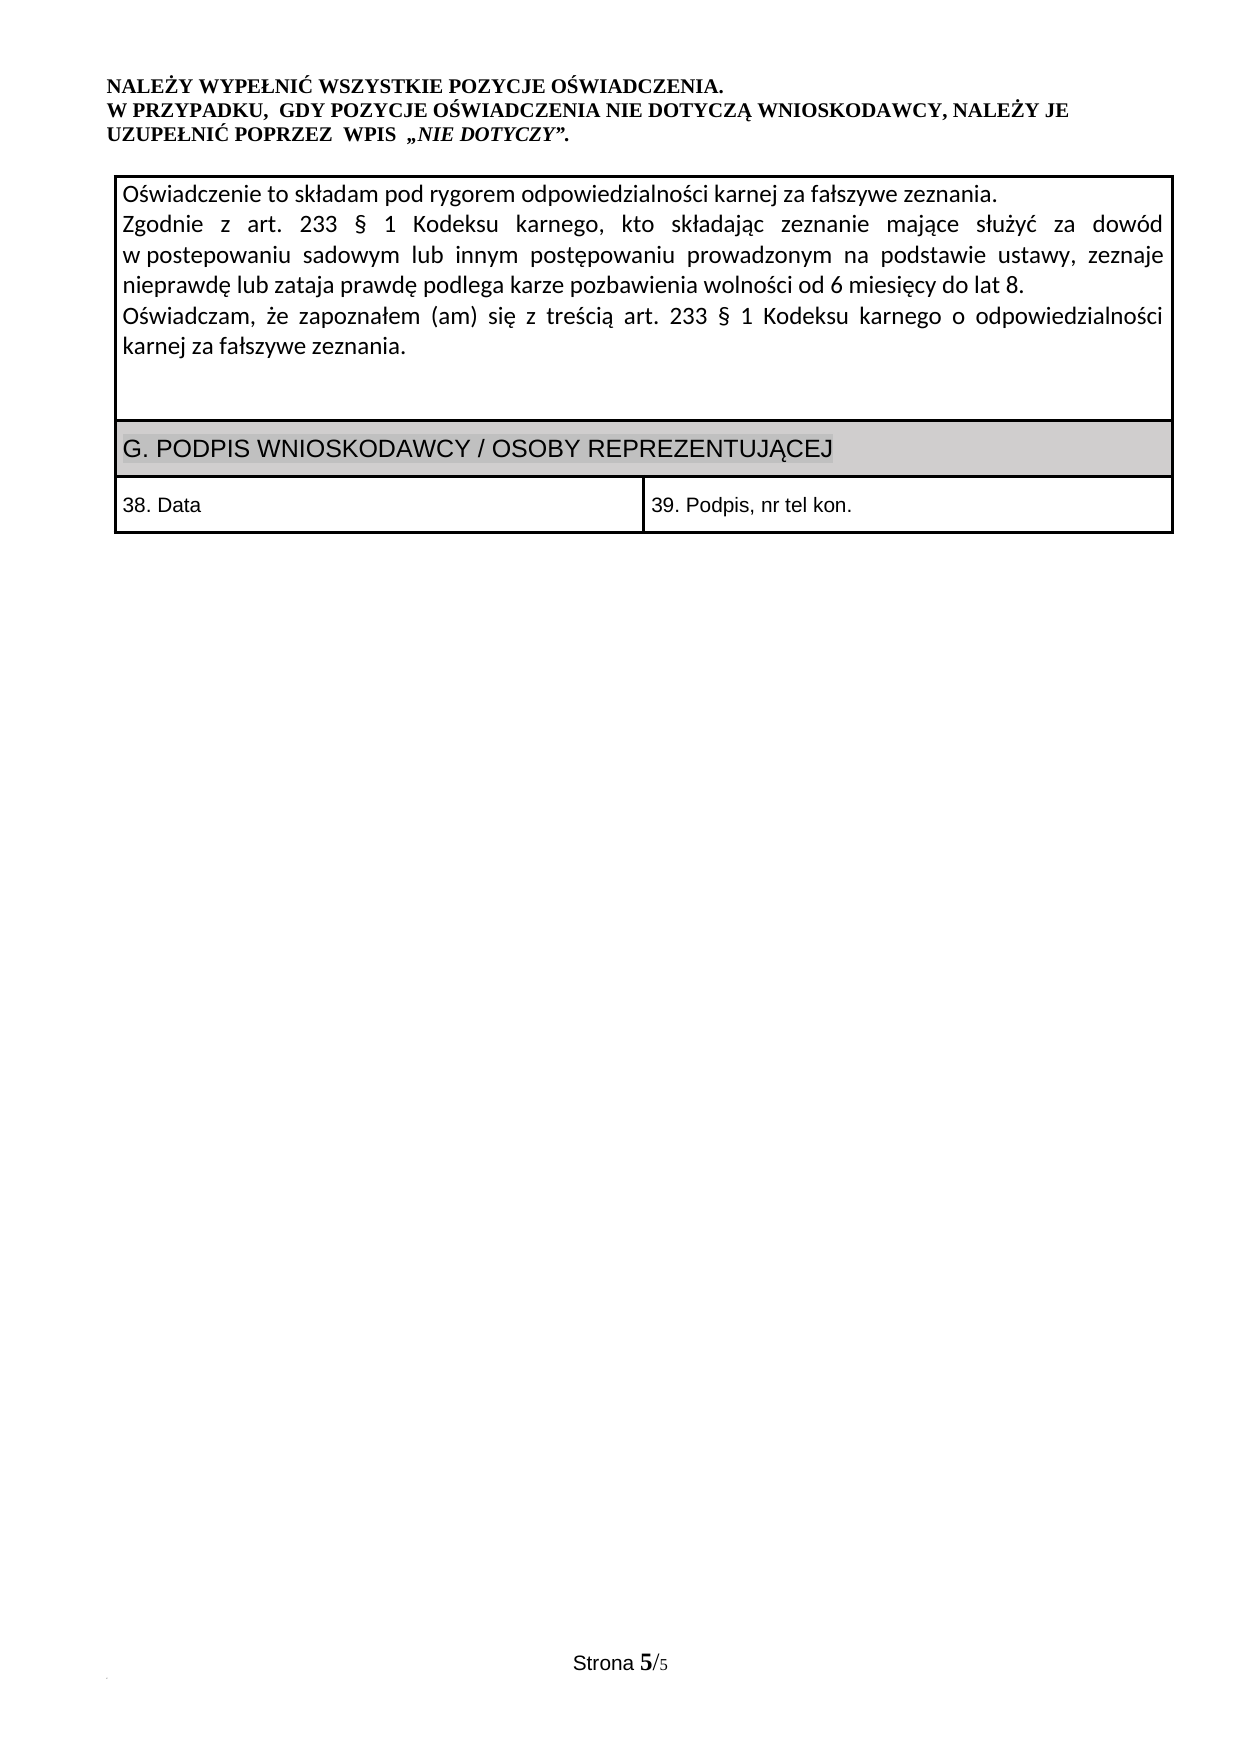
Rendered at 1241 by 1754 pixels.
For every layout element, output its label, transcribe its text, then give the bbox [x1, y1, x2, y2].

table_cell G. PODPIS WNIOSKODAWCY / OSOBY REPREZENTUJĄCEJ [117, 422, 1171, 475]
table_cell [117, 178, 1171, 418]
table_cell 38. Data [117, 478, 642, 531]
table_cell 39. Podpis, nr tel kon. [645, 478, 1171, 531]
